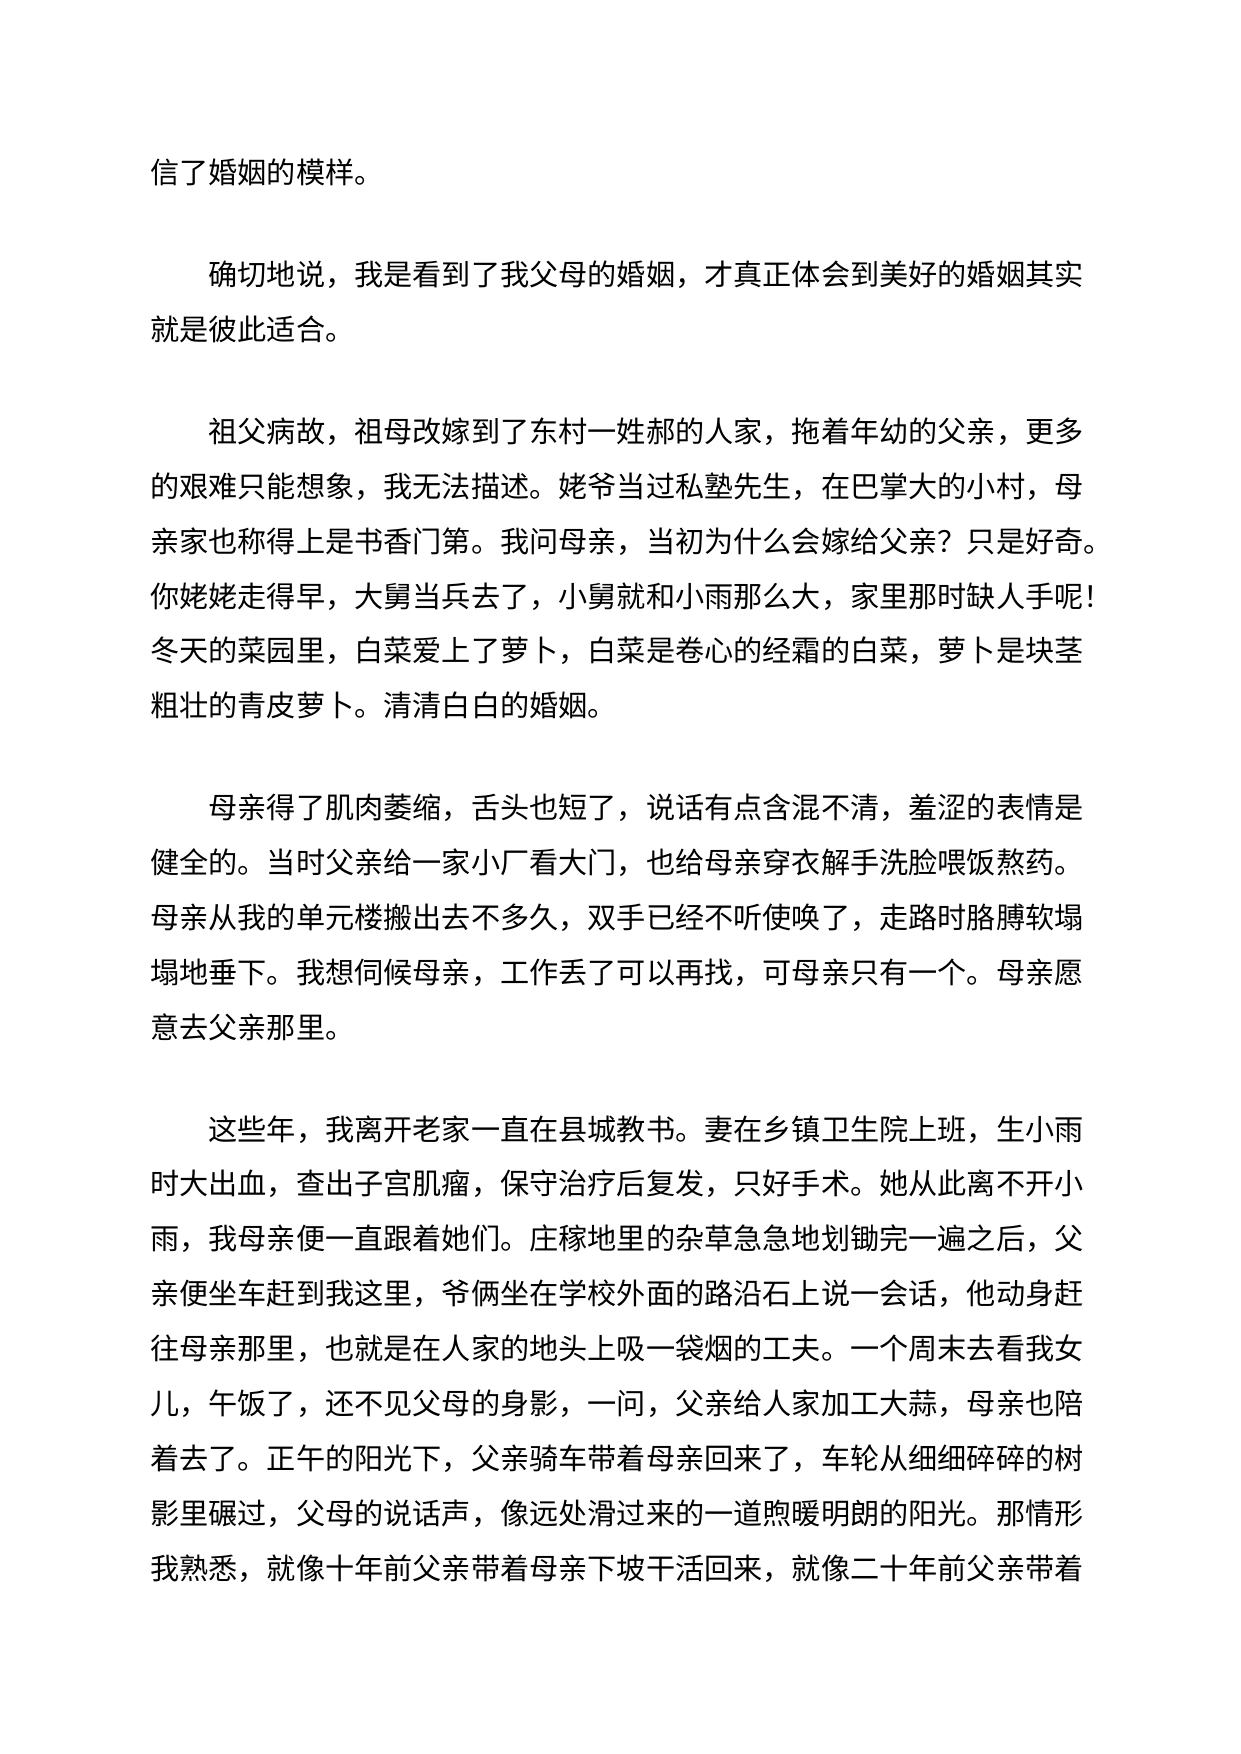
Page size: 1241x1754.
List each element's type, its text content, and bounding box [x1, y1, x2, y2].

text 确切地说，我是看到了我父母的婚姻，才真正体会到美好的婚姻其实就是彼此适合。 [150, 252, 1090, 349]
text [150, 150, 1090, 192]
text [150, 1106, 1090, 1587]
text 母亲得了肌肉萎缩，舌头也短了，说话有点含混不清，羞涩的表情是健全的。当时父亲给一家小厂看大门，也给母亲穿衣解手洗脸喂饭熬药。母亲从我的单元楼搬出去不多久，双手已经不听使唤了，走路时胳膊软塌塌地垂下。我想伺候母亲，工作丢了可以再找，可母亲只有一个。母亲愿意去父亲那里。 [150, 785, 1090, 1047]
text 祖父病故，祖母改嫁到了东村一姓郝的人家，拖着年幼的父亲，更多的艰难只能想象，我无法描述。姥爷当过私塾先生，在巴掌大的小村，母亲家也称得上是书香门第。我问母亲，当初为什么会嫁给父亲？只是好奇。你姥姥走得早，大舅当兵去了，小舅就和小雨那么大，家里那时缺人手呢！冬天的菜园里，白菜爱上了萝卜，白菜是卷心的经霜的白菜，萝卜是块茎粗壮的青皮萝卜。清清白白的婚姻。 [150, 408, 1090, 725]
